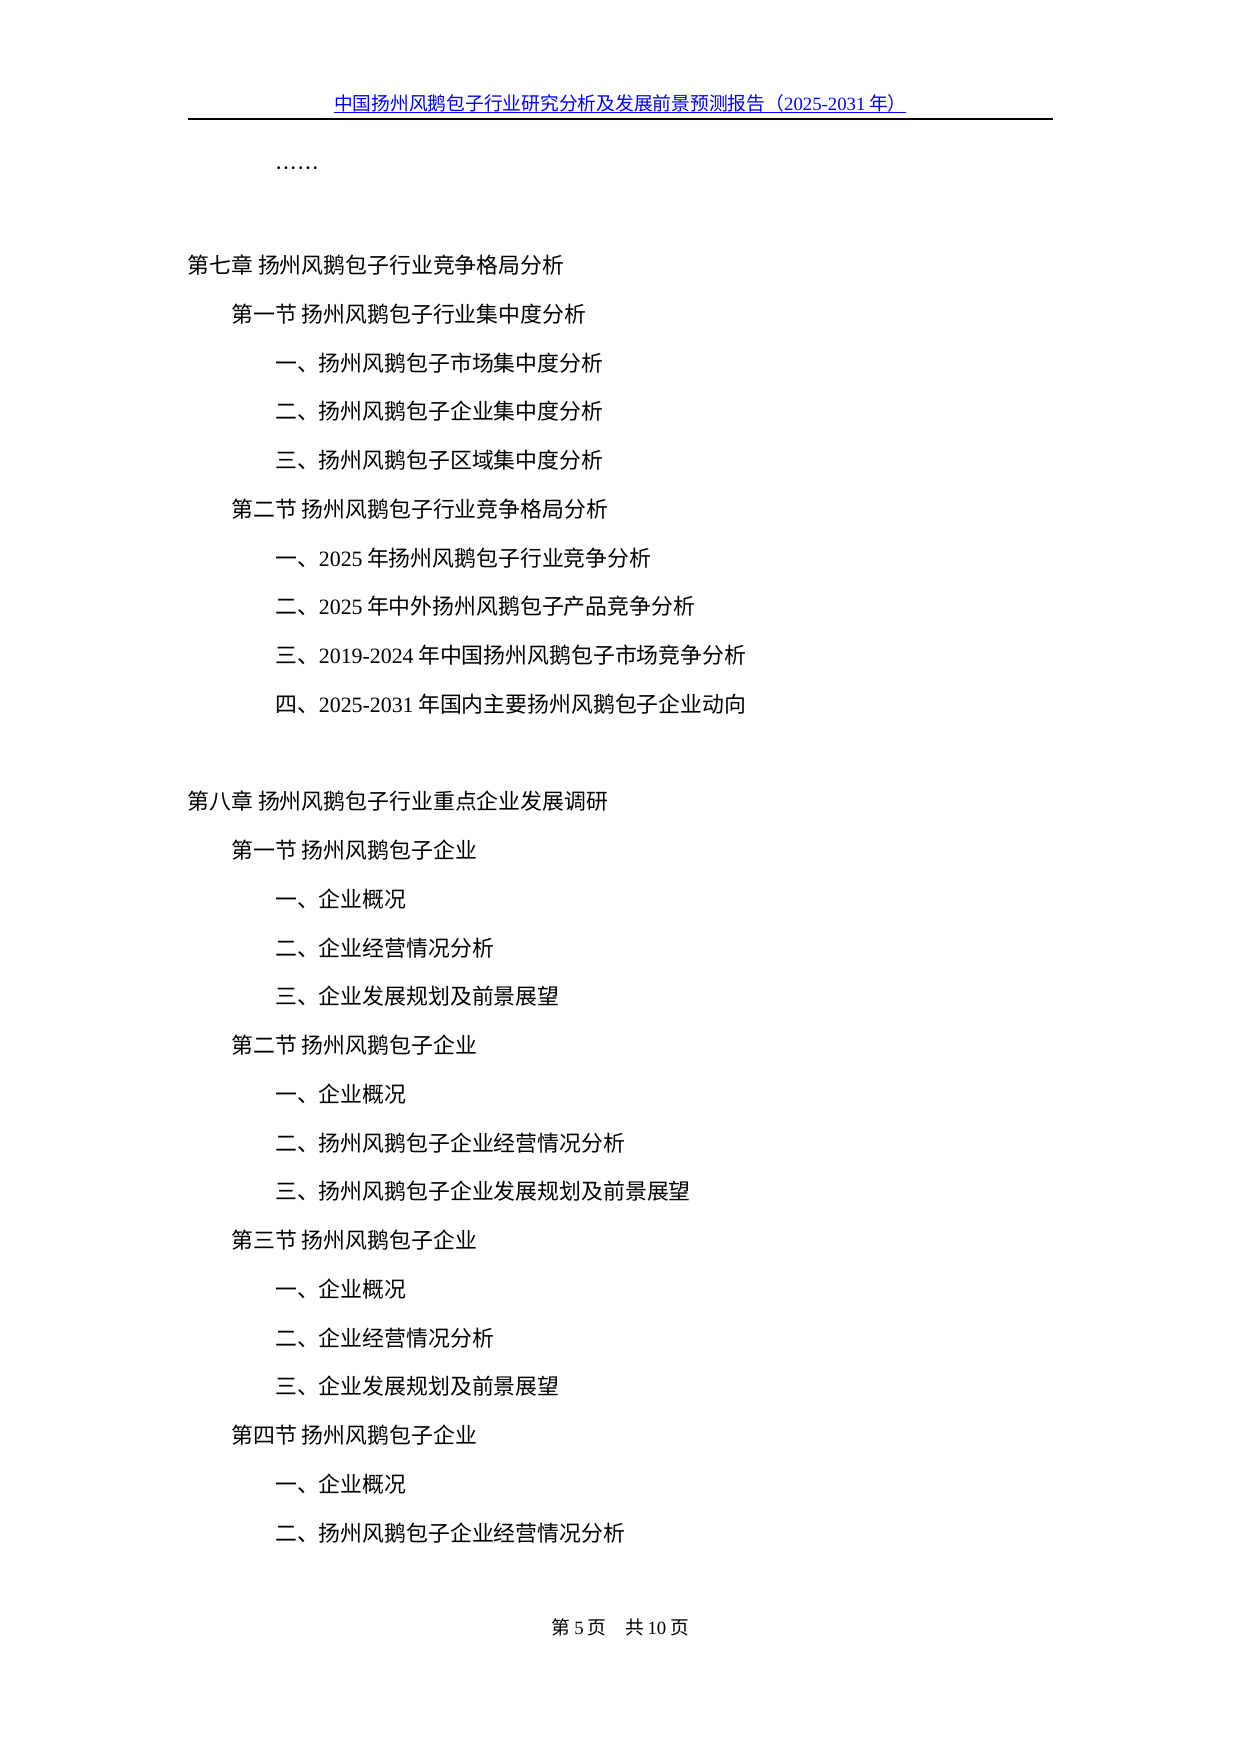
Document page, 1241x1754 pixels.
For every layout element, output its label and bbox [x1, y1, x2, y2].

text [187, 150, 1053, 1548]
